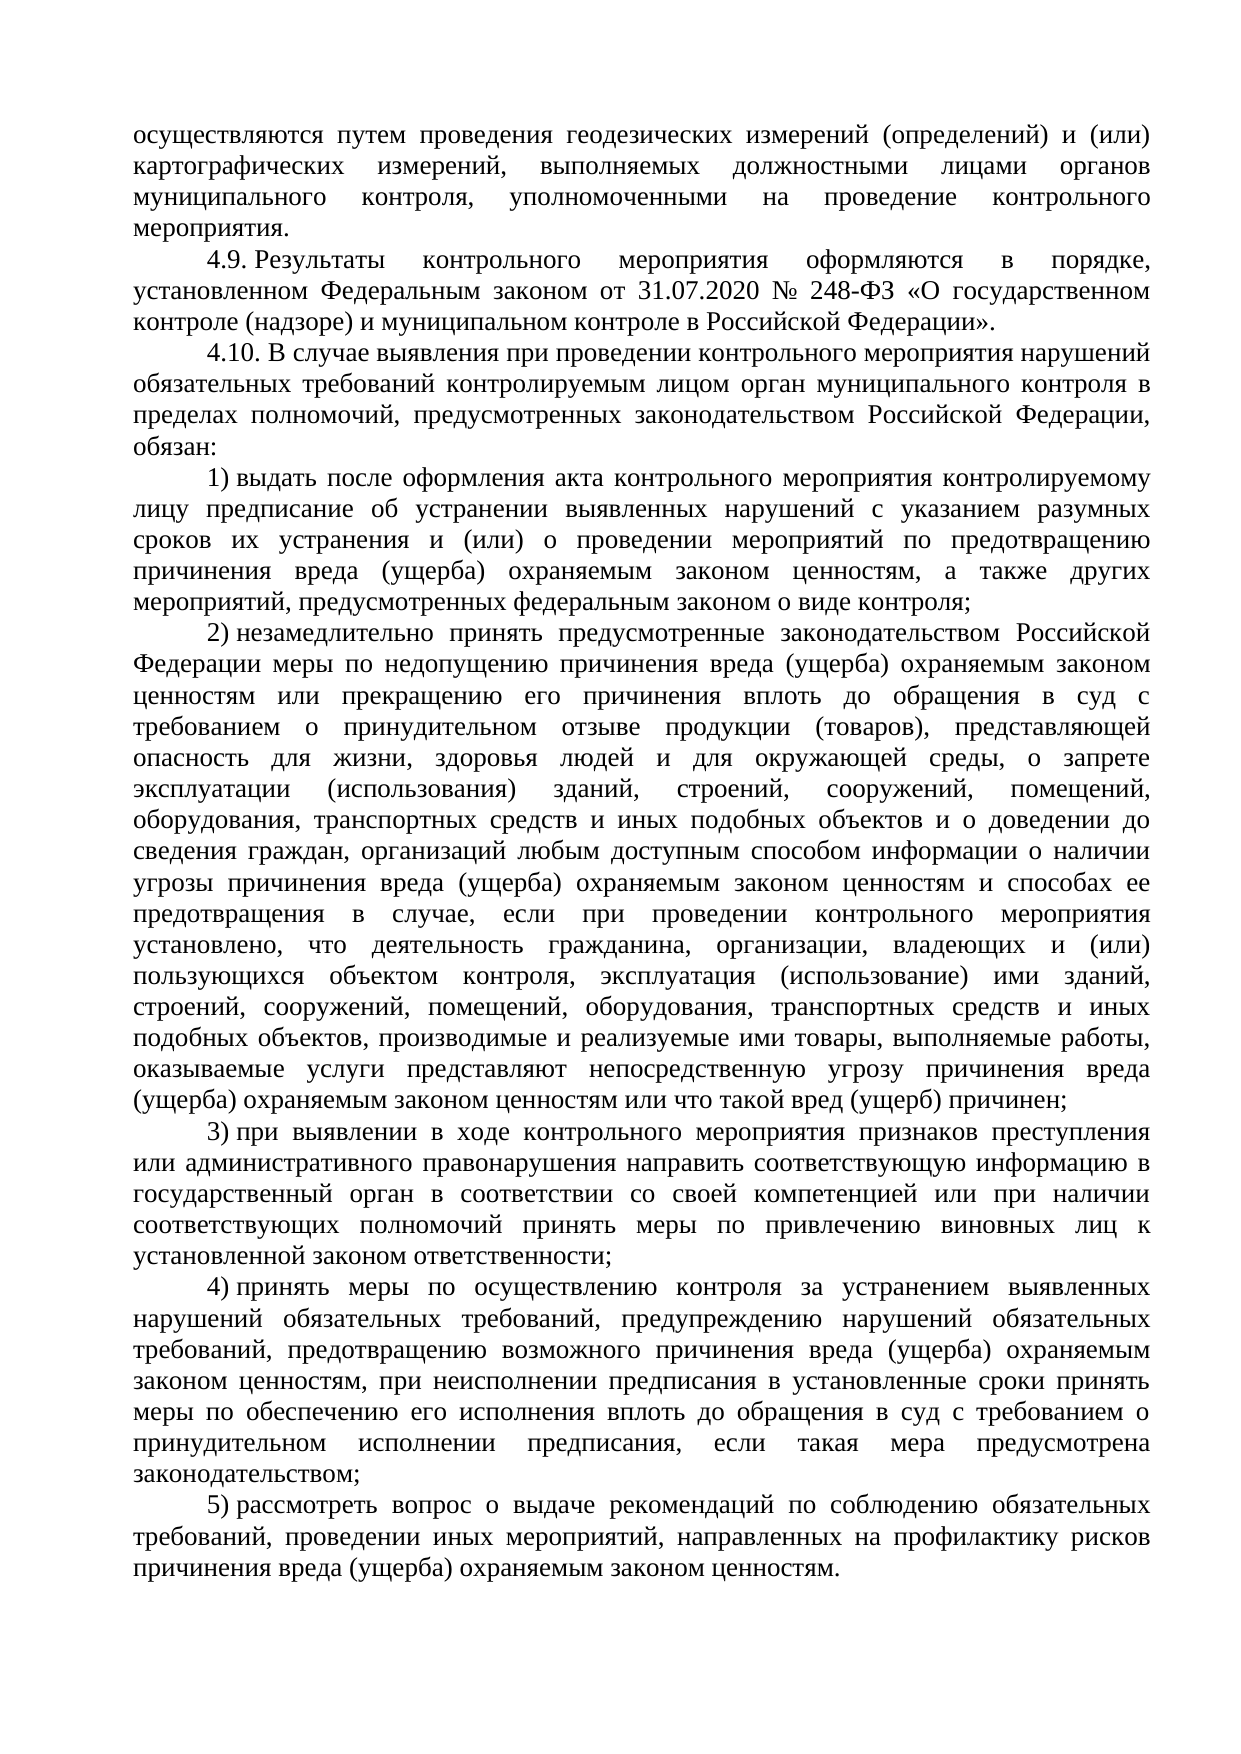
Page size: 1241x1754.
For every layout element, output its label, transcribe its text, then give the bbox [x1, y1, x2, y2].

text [133, 118, 1152, 243]
text 4.9. Результаты контрольного мероприятия оформляются в порядке, установленном Федеральным законом от 31.07.2020 № 248-ФЗ «О государственном контроле (надзоре) и муниципальном контроле в Российской Федерации». [133, 243, 1152, 336]
text 4) принять меры по осуществлению контроля за устранением выявленных нарушений обязательных требований, предупреждению нарушений обязательных требований, предотвращению возможного причинения вреда (ущерба) охраняемым законом ценностям, при неисполнении предписания в установленные сроки принять меры по обеспечению его исполнения вплоть до обращения в суд с требованием о принудительном исполнении предписания, если такая мера предусмотрена законодательством; [133, 1271, 1152, 1488]
text 1) выдать после оформления акта контрольного мероприятия контролируемому лицу предписание об устранении выявленных нарушений с указанием разумных сроков их устранения и (или) о проведении мероприятий по предотвращению причинения вреда (ущерба) охраняемым законом ценностям, а также других мероприятий, предусмотренных федеральным законом о виде контроля; [133, 461, 1152, 616]
text 4.10. В случае выявления при проведении контрольного мероприятия нарушений обязательных требований контролируемым лицом орган муниципального контроля в пределах полномочий, предусмотренных законодательством Российской Федерации, обязан: [133, 336, 1152, 461]
text 2) незамедлительно принять предусмотренные законодательством Российской Федерации меры по недопущению причинения вреда (ущерба) охраняемым законом ценностям или прекращению его причинения вплоть до обращения в суд с требованием о принудительном отзыве продукции (товаров), представляющей опасность для жизни, здоровья людей и для окружающей среды, о запрете эксплуатации (использования) зданий, строений, сооружений, помещений, оборудования, транспортных средств и иных подобных объектов и о доведении до сведения граждан, организаций любым доступным способом информации о наличии угрозы причинения вреда (ущерба) охраняемым законом ценностям и способах ее предотвращения в случае, если при проведении контрольного мероприятия установлено, что деятельность гражданина, организации, владеющих и (или) пользующихся объектом контроля, эксплуатация (использование) ими зданий, строений, сооружений, помещений, оборудования, транспортных средств и иных подобных объектов, производимые и реализуемые ими товары, выполняемые работы, оказываемые услуги представляют непосредственную угрозу причинения вреда (ущерба) охраняемым законом ценностям или что такой вред (ущерб) причинен; [133, 616, 1152, 1115]
text 5) рассмотреть вопрос о выдаче рекомендаций по соблюдению обязательных требований, проведении иных мероприятий, направленных на профилактику рисков причинения вреда (ущерба) охраняемым законом ценностям. [133, 1488, 1152, 1582]
text 3) при выявлении в ходе контрольного мероприятия признаков преступления или административного правонарушения направить соответствующую информацию в государственный орган в соответствии со своей компетенцией или при наличии соответствующих полномочий принять меры по привлечению виновных лиц к установленной законом ответственности; [133, 1115, 1152, 1271]
